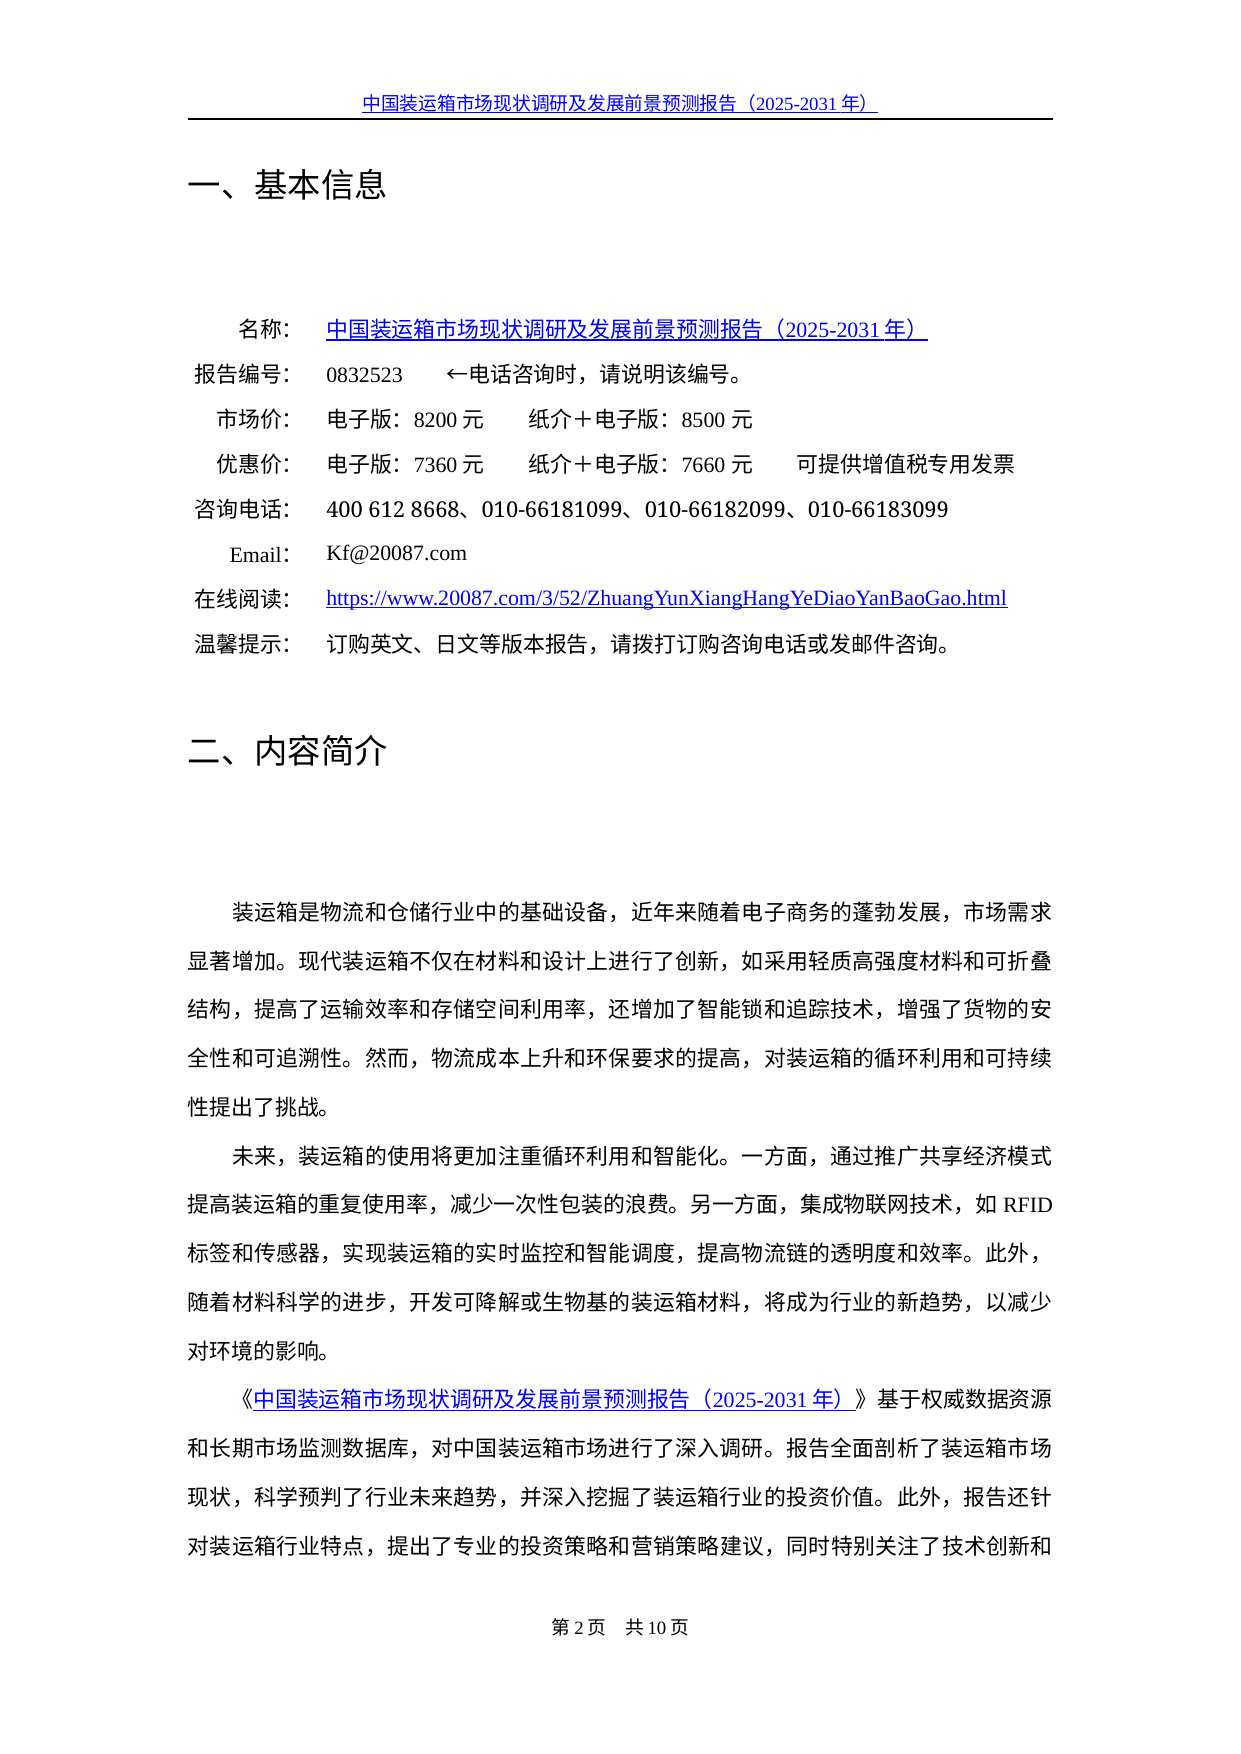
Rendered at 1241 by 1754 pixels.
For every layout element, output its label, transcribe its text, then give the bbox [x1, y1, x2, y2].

table_cell 市场价： [167, 402, 315, 447]
table_cell 电子版：8200 元 纸介＋电子版：8500 元 [315, 402, 1073, 447]
table_cell 0832523 ←电话咨询时，请说明该编号。 [315, 357, 1073, 402]
title 二、内容简介 [187, 717, 1053, 782]
table_cell 报告编号： [167, 357, 315, 402]
table_cell 优惠价： [167, 447, 315, 492]
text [187, 894, 1053, 1561]
table_cell 在线阅读： [167, 582, 315, 627]
table_cell 400 612 8668、010-66181099、010-66182099、010-66183099 [315, 492, 1073, 537]
table_cell Kf@20087.com [315, 537, 1073, 582]
table_cell 订购英文、日文等版本报告，请拨打订购咨询电话或发邮件咨询。 [315, 627, 1073, 672]
table_cell 温馨提示： [167, 627, 315, 672]
table_cell 电子版：7360 元 纸介＋电子版：7660 元 可提供增值税专用发票 [315, 447, 1073, 492]
table_cell [315, 582, 1073, 627]
table_header 名称： [167, 312, 315, 357]
table_cell Email： [167, 537, 315, 582]
table_cell 咨询电话： [167, 492, 315, 537]
title 一、基本信息 [187, 150, 1053, 215]
table_header 中国装运箱市场现状调研及发展前景预测报告（2025-2031年） [315, 312, 1073, 357]
